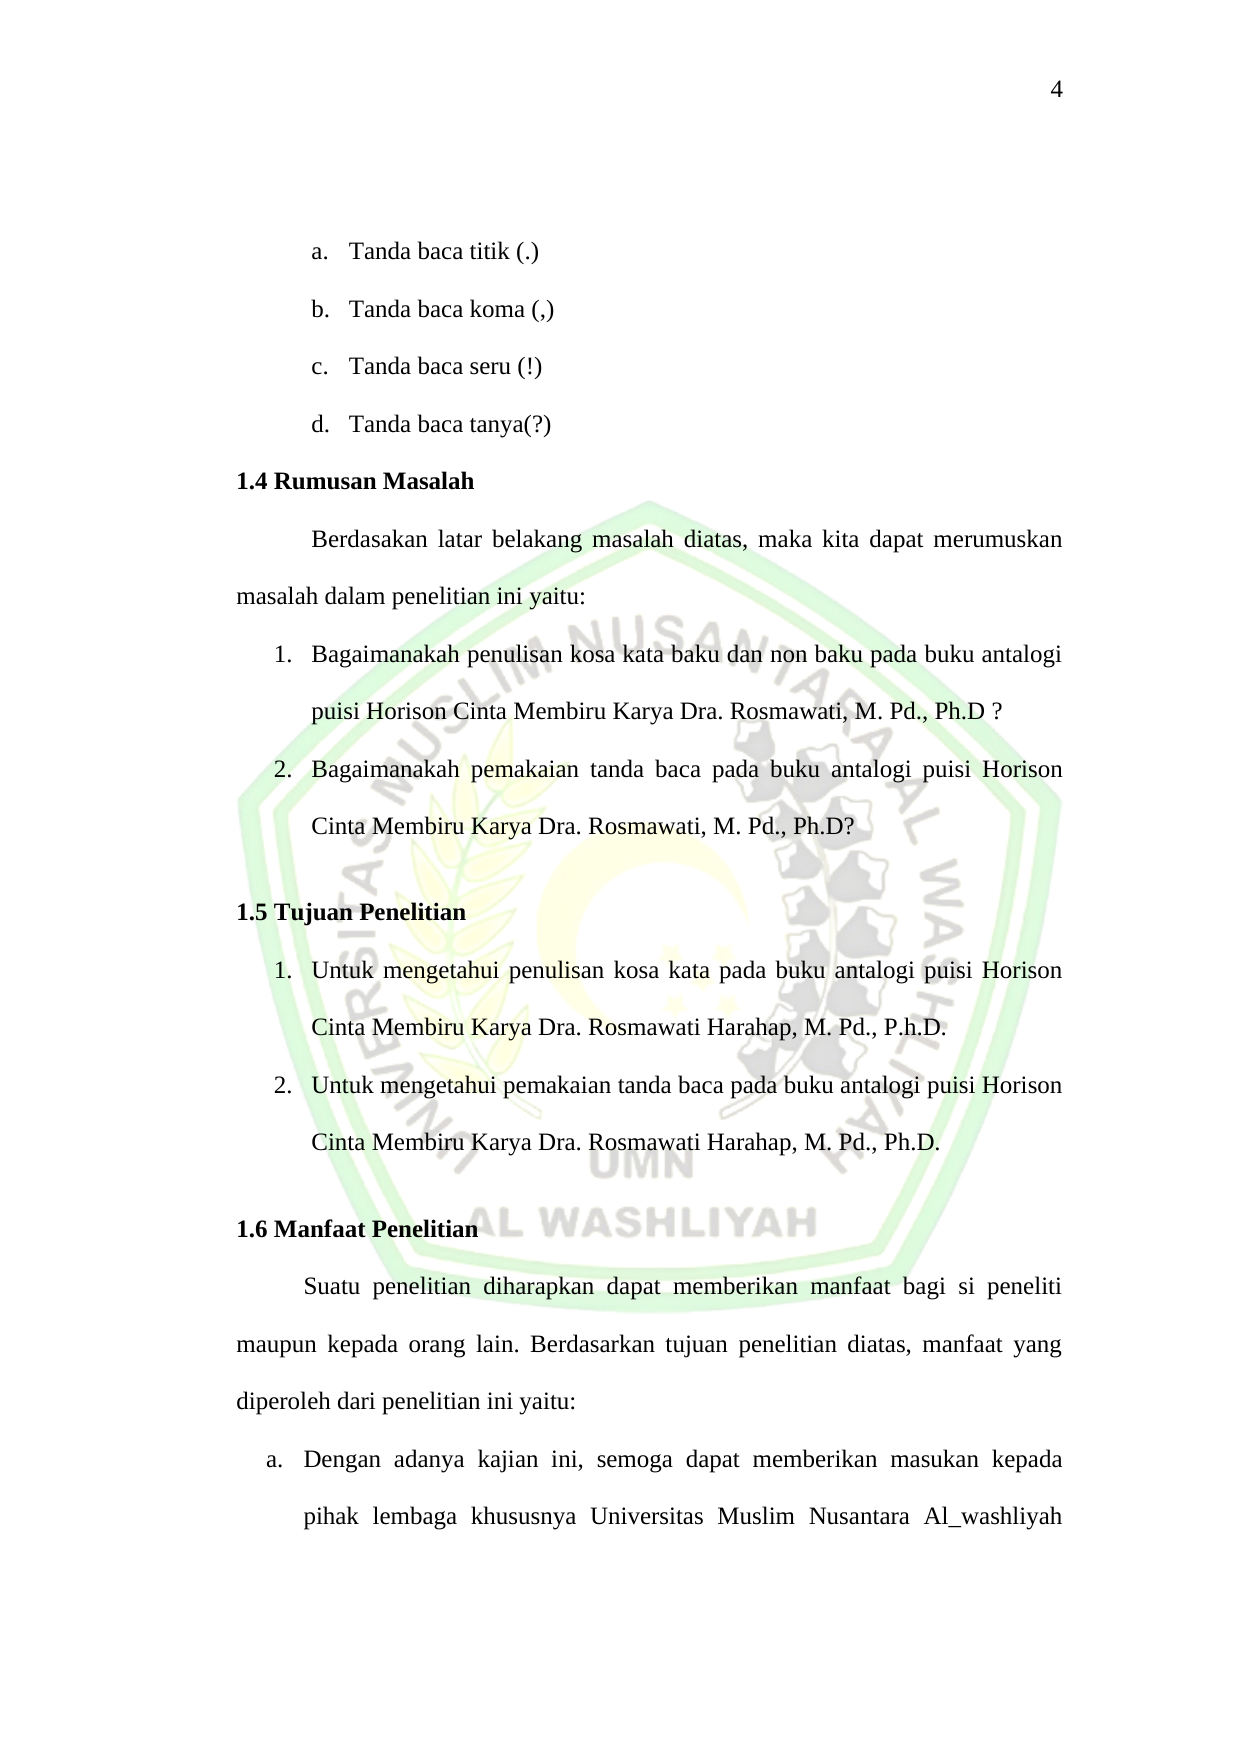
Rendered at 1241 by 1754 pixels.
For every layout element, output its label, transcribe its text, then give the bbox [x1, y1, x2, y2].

list Tanda baca seru (!) [311, 351, 1063, 380]
list Manfaat Penelitian [236, 1214, 1063, 1242]
list Bagaimanakah pemakaian tanda baca pada buku antalogi puisi Horison Cinta Membiru Karya Dra. Rosmawati, M. Pd., Ph.D? [274, 754, 1063, 840]
list Tujuan Penelitian [236, 897, 1063, 926]
list Rumusan Masalah [236, 466, 1063, 495]
list Tanda baca titik (.) [311, 236, 1063, 265]
list Tanda baca koma (,) [311, 294, 1063, 322]
text Berdasakan latar belakang masalah diatas, maka kita dapat merumuskan masalah dalam penelitian ini yaitu: [236, 524, 1063, 610]
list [266, 1444, 1063, 1530]
list Bagaimanakah penulisan kosa kata baku dan non baku pada buku antalogi puisi Horison Cinta Membiru Karya Dra. Rosmawati, M. Pd., Ph.D ? [274, 639, 1063, 725]
list Untuk mengetahui penulisan kosa kata pada buku antalogi puisi Horison Cinta Membiru Karya Dra. Rosmawati Harahap, M. Pd., P.h.D. [274, 955, 1063, 1041]
text Suatu penelitian diharapkan dapat memberikan manfaat bagi si peneliti maupun kepada orang lain. Berdasarkan tujuan penelitian diatas, manfaat yang diperoleh dari penelitian ini yaitu: [236, 1271, 1063, 1415]
list Tanda baca tanya(?) [311, 409, 1063, 437]
list Untuk mengetahui pemakaian tanda baca pada buku antalogi puisi Horison Cinta Membiru Karya Dra. Rosmawati Harahap, M. Pd., Ph.D. [274, 1070, 1063, 1156]
